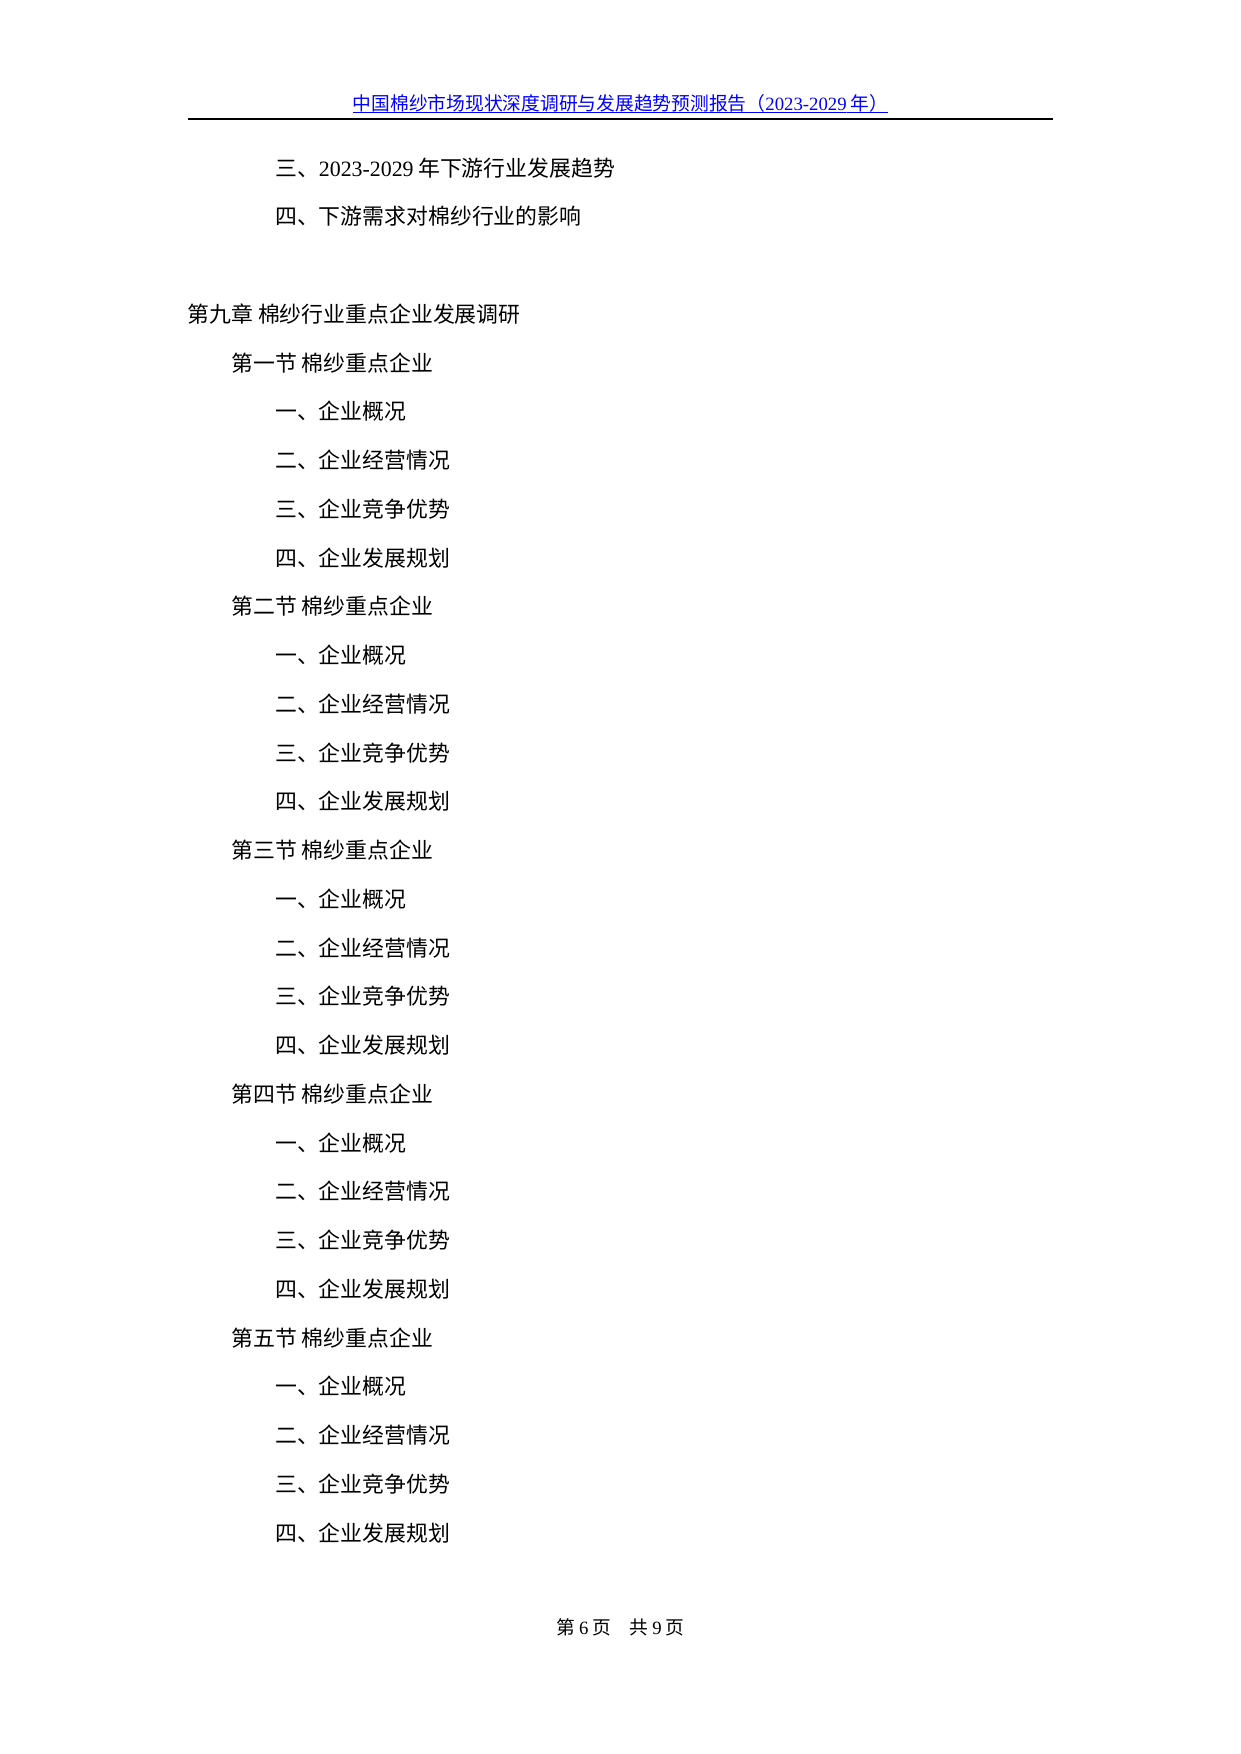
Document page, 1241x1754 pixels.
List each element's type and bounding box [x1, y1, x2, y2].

text [187, 150, 1053, 1548]
